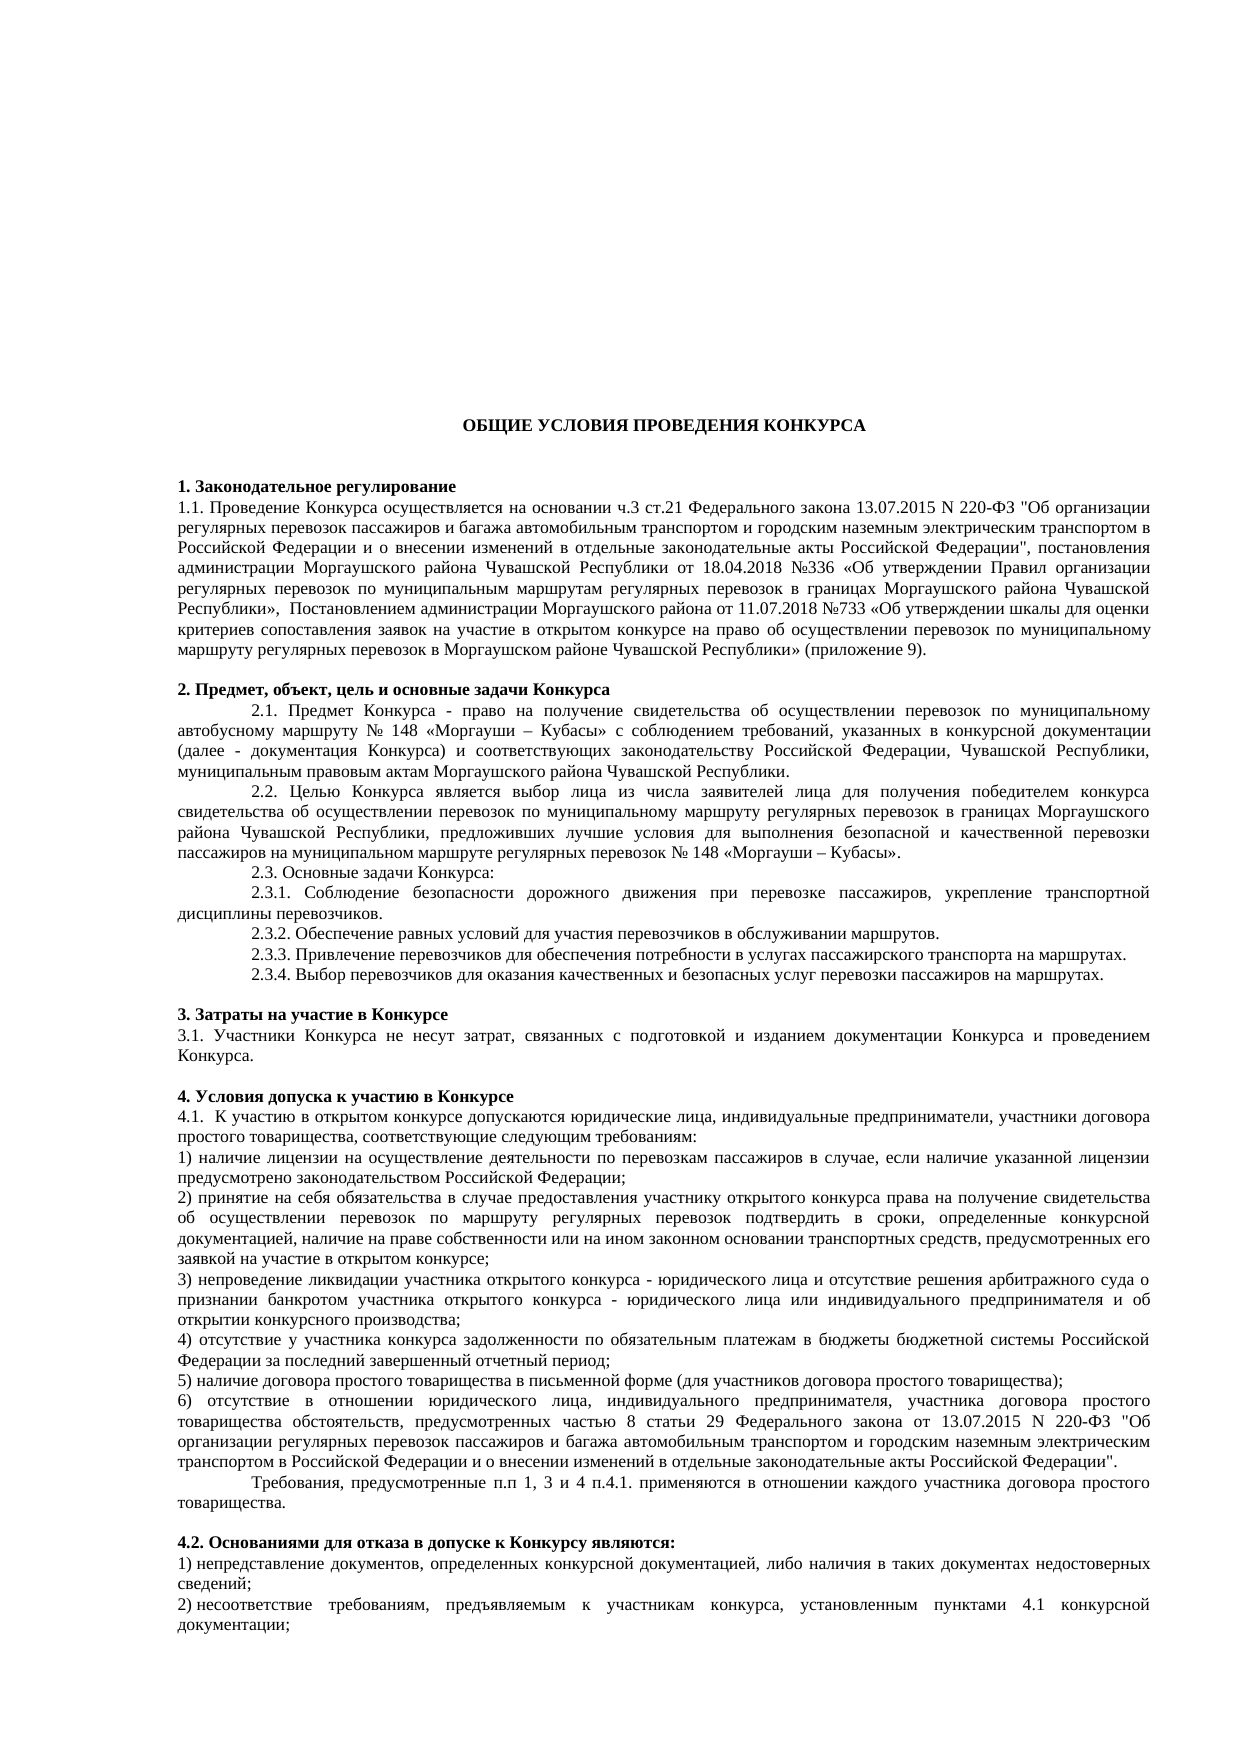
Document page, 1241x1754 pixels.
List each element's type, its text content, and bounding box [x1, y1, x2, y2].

text 2.3.1. Соблюдение безопасности дорожного движения при перевозке пассажиров, укрепление транспортной дисциплины перевозчиков. [177, 882, 1152, 923]
text 3. Затраты на участие в Конкурсе [177, 1004, 1152, 1024]
text 2.2. Целью Конкурса является выбор лица из числа заявителей лица для получения победителем конкурса свидетельства об осуществлении перевозок по муниципальному маршруту регулярных перевозок в границах Моргаушского района Чувашской Республики, предложивших лучшие условия для выполнения безопасной и качественной перевозки пассажиров на муниципальном маршруте регулярных перевозок № 148 «Моргауши – Кубасы». [177, 781, 1152, 862]
list несоответствие требованиям, предъявляемым к участникам конкурса, установленным пунктами 4.1 конкурсной документации; [177, 1593, 1152, 1634]
text Требования, предусмотренные п.п 1, 3 и 4 п.4.1. применяются в отношении каждого участника договора простого товарищества. [177, 1471, 1152, 1512]
text 4.1. К участию в открытом конкурсе допускаются юридические лица, индивидуальные предприниматели, участники договора простого товарищества, соответствующие следующим требованиям: [177, 1106, 1152, 1146]
text 2.3. Основные задачи Конкурса: [177, 862, 1152, 882]
text 3) непроведение ликвидации участника открытого конкурса - юридического лица и отсутствие решения арбитражного суда о признании банкротом участника открытого конкурса - юридического лица или индивидуального предпринимателя и об открытии конкурсного производства; [177, 1268, 1152, 1329]
text 3.1. Участники Конкурса не несут затрат, связанных с подготовкой и изданием документации Конкурса и проведением Конкурса. [177, 1024, 1152, 1065]
text 1) наличие лицензии на осуществление деятельности по перевозкам пассажиров в случае, если наличие указанной лицензии предусмотрено законодательством Российской Федерации; [177, 1146, 1152, 1187]
text 6) отсутствие в отношении юридического лица, индивидуального предпринимателя, участника договора простого товарищества обстоятельств, предусмотренных частью 8 статьи 29 Федерального закона от 13.07.2015 N 220-ФЗ "Об организации регулярных перевозок пассажиров и багажа автомобильным транспортом и городским наземным электрическим транспортом в Российской Федерации и о внесении изменений в отдельные законодательные акты Российской Федерации". [177, 1390, 1152, 1471]
text 2.3.3. Привлечение перевозчиков для обеспечения потребности в услугах пассажирского транспорта на маршрутах. [177, 943, 1152, 964]
text 2.3.2. Обеспечение равных условий для участия перевозчиков в обслуживании маршрутов. [177, 923, 1152, 943]
text 1.1. Проведение Конкурса осуществляется на основании ч.3 ст.21 Федерального закона 13.07.2015 N 220-ФЗ "Об организации регулярных перевозок пассажиров и багажа автомобильным транспортом и городским наземным электрическим транспортом в Российской Федерации и о внесении изменений в отдельные законодательные акты Российской Федерации", постановления администрации Моргаушского района Чувашской Республики от 18.04.2018 №336 «Об утверждении Правил организации регулярных перевозок по муниципальным маршрутам регулярных перевозок в границах Моргаушского района Чувашской Республики», Постановлением администрации Моргаушского района от 11.07.2018 №733 «Об утверждении шкалы для оценки критериев сопоставления заявок на участие в открытом конкурсе на право об осуществлении перевозок по муниципальному маршруту регулярных перевозок в Моргаушском районе Чувашской Республики» (приложение 9). [177, 496, 1152, 659]
text ОБЩИЕ УСЛОВИЯ ПРОВЕДЕНИЯ КОНКУРСА [177, 415, 1152, 436]
text 5) наличие договора простого товарищества в письменной форме (для участников договора простого товарищества); [177, 1370, 1152, 1390]
text 4) отсутствие у участника конкурса задолженности по обязательным платежам в бюджеты бюджетной системы Российской Федерации за последний завершенный отчетный период; [177, 1329, 1152, 1370]
text 4.2. Основаниями для отказа в допуске к Конкурсу являются: [177, 1532, 1152, 1553]
text 2) принятие на себя обязательства в случае предоставления участнику открытого конкурса права на получение свидетельства об осуществлении перевозок по маршруту регулярных перевозок подтвердить в сроки, определенные конкурсной документацией, наличие на праве собственности или на ином законном основании транспортных средств, предусмотренных его заявкой на участие в открытом конкурсе; [177, 1187, 1152, 1268]
list непредставление документов, определенных конкурсной документацией, либо наличия в таких документах недостоверных сведений; [177, 1553, 1152, 1593]
text 2. Предмет, объект, цель и основные задачи Конкурса [177, 679, 1152, 699]
text 2.3.4. Выбор перевозчиков для оказания качественных и безопасных услуг перевозки пассажиров на маршрутах. [177, 964, 1152, 984]
text 4. Условия допуска к участию в Конкурсе [177, 1086, 1152, 1106]
text 1. Законодательное регулирование [177, 476, 1152, 496]
text 2.1. Предмет Конкурса - право на получение свидетельства об осуществлении перевозок по муниципальному автобусному маршруту № 148 «Моргауши – Кубасы» с соблюдением требований, указанных в конкурсной документации (далее - документация Конкурса) и соответствующих законодательству Российской Федерации, Чувашской Республики, муниципальным правовым актам Моргаушского района Чувашской Республики. [177, 699, 1152, 781]
